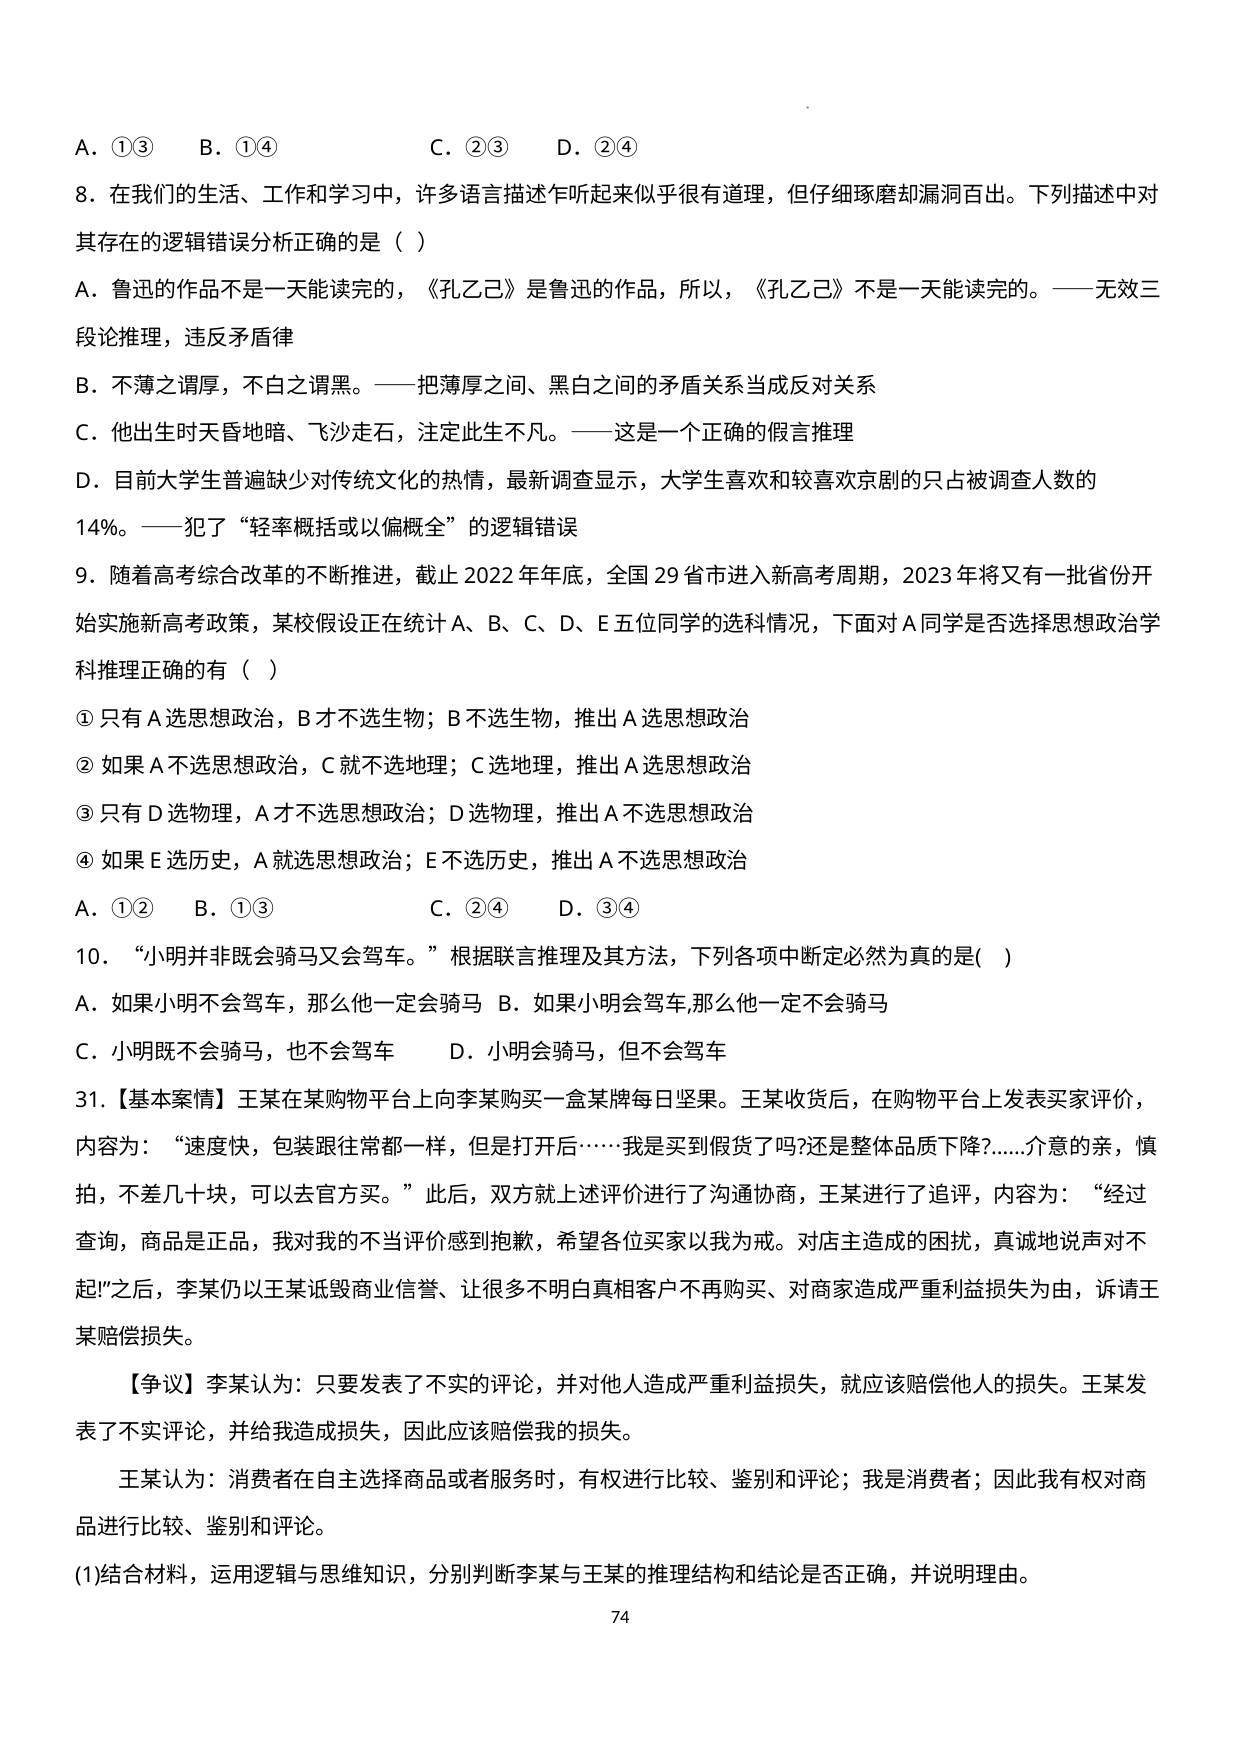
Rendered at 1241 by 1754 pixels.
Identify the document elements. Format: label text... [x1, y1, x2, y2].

text B．不薄之谓厚，不白之谓黑。——把薄厚之间、黑白之间的矛盾关系当成反对关系 [75, 368, 1165, 399]
text A．①② B．①③ C．②④ D．③④ [75, 891, 1165, 923]
text 31.【基本案情】王某在某购物平台上向李某购买一盒某牌每日坚果。王某收货后，在购物平台上发表买家评价，内容为：“速度快，包装跟往常都一样，但是打开后……我是买到假货了吗?还是整体品质下降?……介意的亲，慎拍，不差几十块，可以去官方买。”此后，双方就上述评价进行了沟通协商，王某进行了追评，内容为：“经过查询，商品是正品，我对我的不当评价感到抱歉，希望各位买家以我为戒。对店主造成的困扰，真诚地说声对不起!”之后，李某仍以王某诋毁商业信誉、让很多不明白真相客户不再购买、对商家造成严重利益损失为由，诉请王某赔偿损失。 [75, 1082, 1165, 1351]
text A．①③ B．①④ C．②③ D．②④ [75, 130, 1165, 162]
text A．鲁迅的作品不是一天能读完的，《孔乙己》是鲁迅的作品，所以，《孔乙己》不是一天能读完的。——无效三段论推理，违反矛盾律 [75, 272, 1165, 352]
text A．如果小明不会驾车，那么他一定会骑马 B．如果小明会驾车,那么他一定不会骑马 [75, 986, 1165, 1018]
text 8．在我们的生活、工作和学习中，许多语言描述乍听起来似乎很有道理，但仔细琢磨却漏洞百出。下列描述中对其存在的逻辑错误分析正确的是（ ） [75, 177, 1165, 257]
text ②如果A不选思想政治，C就不选地理；C选地理，推出A选思想政治 [75, 748, 1165, 780]
text 【争议】李某认为：只要发表了不实的评论，并对他人造成严重利益损失，就应该赔偿他人的损失。王某发表了不实评论，并给我造成损失，因此应该赔偿我的损失。 [75, 1367, 1165, 1446]
text D．目前大学生普遍缺少对传统文化的热情，最新调查显示，大学生喜欢和较喜欢京剧的只占被调查人数的14%。——犯了“轻率概括或以偏概全”的逻辑错误 [75, 463, 1165, 542]
text (1)结合材料，运用逻辑与思维知识，分别判断李某与王某的推理结构和结论是否正确，并说明理由。 [75, 1557, 1165, 1589]
text 王某认为：消费者在自主选择商品或者服务时，有权进行比较、鉴别和评论；我是消费者；因此我有权对商品进行比较、鉴别和评论。 [75, 1462, 1165, 1541]
text C．他出生时天昏地暗、飞沙走石，注定此生不凡。——这是一个正确的假言推理 [75, 415, 1165, 447]
text ④如果E选历史，A就选思想政治；E不选历史，推出A不选思想政治 [75, 843, 1165, 875]
text ③只有D选物理，A才不选思想政治；D选物理，推出A不选思想政治 [75, 796, 1165, 828]
text ①只有A选思想政治，B才不选生物；B不选生物，推出A选思想政治 [75, 701, 1165, 732]
text C．小明既不会骑马，也不会驾车 D．小明会骑马，但不会驾车 [75, 1034, 1165, 1066]
text 9．随着高考综合改革的不断推进，截止2022年年底，全国29省市进入新高考周期，2023年将又有一批省份开始实施新高考政策，某校假设正在统计A、B、C、D、E五位同学的选科情况，下面对A同学是否选择思想政治学科推理正确的有（ ） [75, 558, 1165, 685]
text 10．“小明并非既会骑马又会驾车。”根据联言推理及其方法，下列各项中断定必然为真的是( ) [75, 939, 1165, 971]
